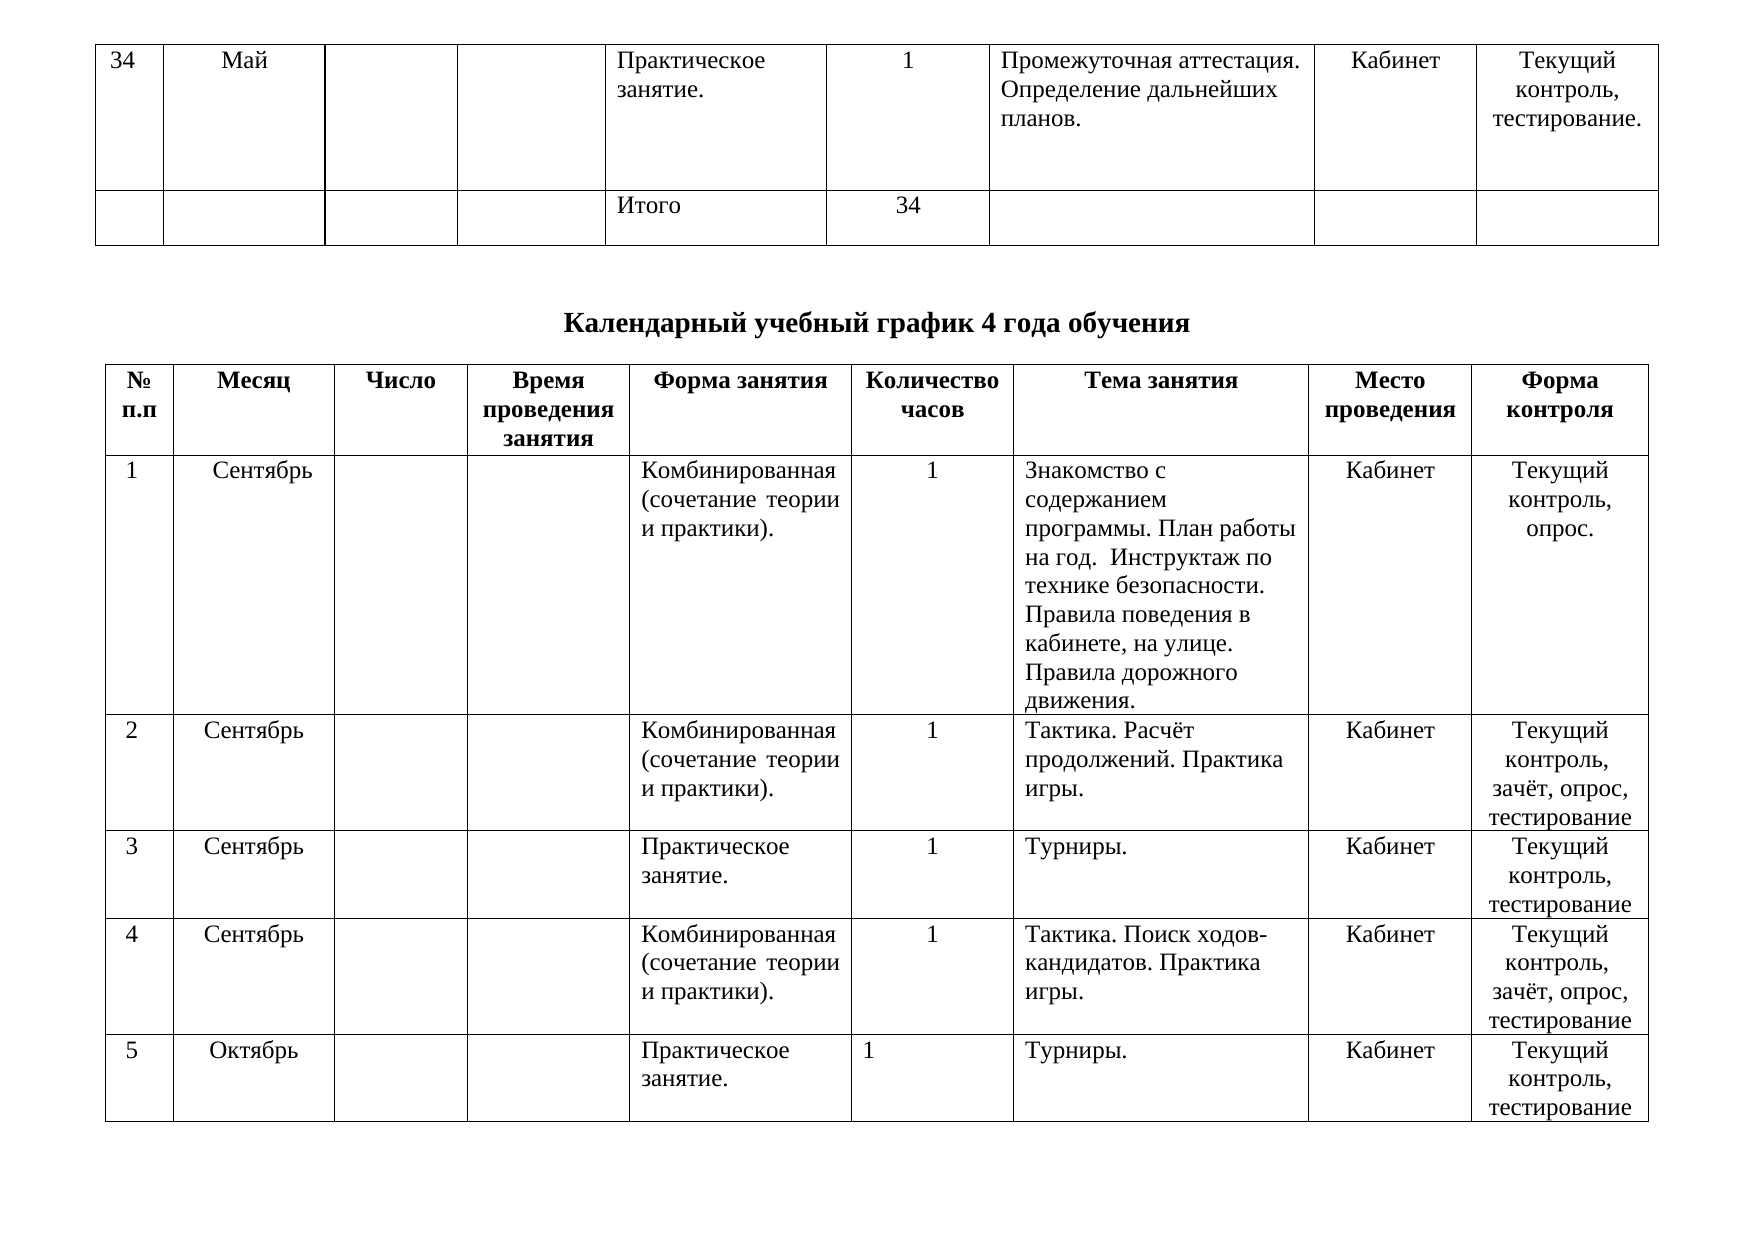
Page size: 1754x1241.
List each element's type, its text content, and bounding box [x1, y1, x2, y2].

table_cell Итого [606, 191, 826, 244]
table_cell Тактика. Расчёт продолжений. Практика игры. [1014, 715, 1308, 830]
table_cell Тактика. Поиск ходов-кандидатов. Практика игры. [1014, 919, 1308, 1034]
table_header Месяц [174, 365, 334, 454]
table_cell [335, 919, 467, 1034]
table_cell Кабинет [1309, 715, 1471, 830]
table_cell [458, 191, 605, 244]
table_cell [468, 456, 629, 714]
table_header Число [335, 365, 467, 454]
table_cell 2 [106, 715, 173, 830]
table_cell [1477, 45, 1658, 189]
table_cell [630, 1035, 851, 1121]
table_cell Кабинет [1309, 831, 1471, 918]
table_cell Октябрь [174, 1035, 334, 1121]
table_cell Май [164, 45, 324, 189]
table_cell 4 [106, 919, 173, 1034]
table_cell 1 [852, 715, 1013, 830]
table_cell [1472, 1035, 1648, 1121]
table_cell 1 [827, 45, 989, 189]
table_cell [335, 715, 467, 830]
table_cell [1477, 191, 1658, 244]
table_cell Турниры. [1014, 831, 1308, 918]
table_cell [1315, 191, 1476, 244]
table_cell [335, 1035, 467, 1121]
table_header Тема занятия [1014, 365, 1308, 454]
table_cell 5 [106, 1035, 173, 1121]
table_cell Комбинированная (сочетание теории и практики). [630, 456, 851, 714]
table_cell Кабинет [1309, 919, 1471, 1034]
table_cell Сентябрь [174, 831, 334, 918]
table_cell 3 [106, 831, 173, 918]
table_cell Сентябрь [174, 715, 334, 830]
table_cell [606, 45, 826, 189]
table_cell [468, 1035, 629, 1121]
table_cell Сентябрь [174, 456, 334, 714]
table_cell 34 [96, 45, 163, 189]
table_cell 1 [852, 1035, 1013, 1121]
table_cell Текущий контроль, зачёт, опрос, тестирование [1472, 715, 1648, 830]
table_cell 1 [852, 831, 1013, 918]
table_cell [164, 191, 324, 244]
table_cell [326, 45, 457, 189]
table_cell [326, 191, 457, 244]
table_cell Кабинет [1315, 45, 1476, 189]
table_header Форма занятия [630, 365, 851, 454]
table_cell [468, 919, 629, 1034]
table_header Время проведения занятия [468, 365, 629, 454]
table_cell Промежуточная аттестация. Определение дальнейших планов. [990, 45, 1314, 189]
table_cell Комбинированная (сочетание теории и практики). [630, 715, 851, 830]
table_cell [1472, 919, 1648, 1034]
table_cell Сентябрь [174, 919, 334, 1034]
table_cell Текущий контроль, тестирование [1472, 831, 1648, 918]
table_cell 1 [852, 456, 1013, 714]
table_cell [468, 715, 629, 830]
table_cell 34 [827, 191, 989, 244]
table_header Место проведения [1309, 365, 1471, 454]
table_cell Практическое занятие. [630, 831, 851, 918]
table_cell 1 [106, 456, 173, 714]
table_cell Кабинет [1309, 456, 1471, 714]
table_cell 1 [852, 919, 1013, 1034]
table_header Форма контроля [1472, 365, 1648, 454]
table_header Количество часов [852, 365, 1013, 454]
table_cell [335, 456, 467, 714]
text Календарный учебный график 4 года обучения [118, 305, 1636, 338]
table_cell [630, 919, 851, 1034]
table_header № п.п [106, 365, 173, 454]
table_cell Текущий контроль, опрос. [1472, 456, 1648, 714]
table_cell [990, 191, 1314, 244]
table_cell Знакомство с содержанием программы. План работы на год. Инструктаж по технике безопасности. Правила поведения в кабинете, на улице. Правила дорожного движения. [1014, 456, 1308, 714]
table_cell [468, 831, 629, 918]
table_cell [96, 191, 163, 244]
table_cell Кабинет [1309, 1035, 1471, 1121]
table_cell [458, 45, 605, 189]
table_cell Турниры. [1014, 1035, 1308, 1121]
table_cell [335, 831, 467, 918]
